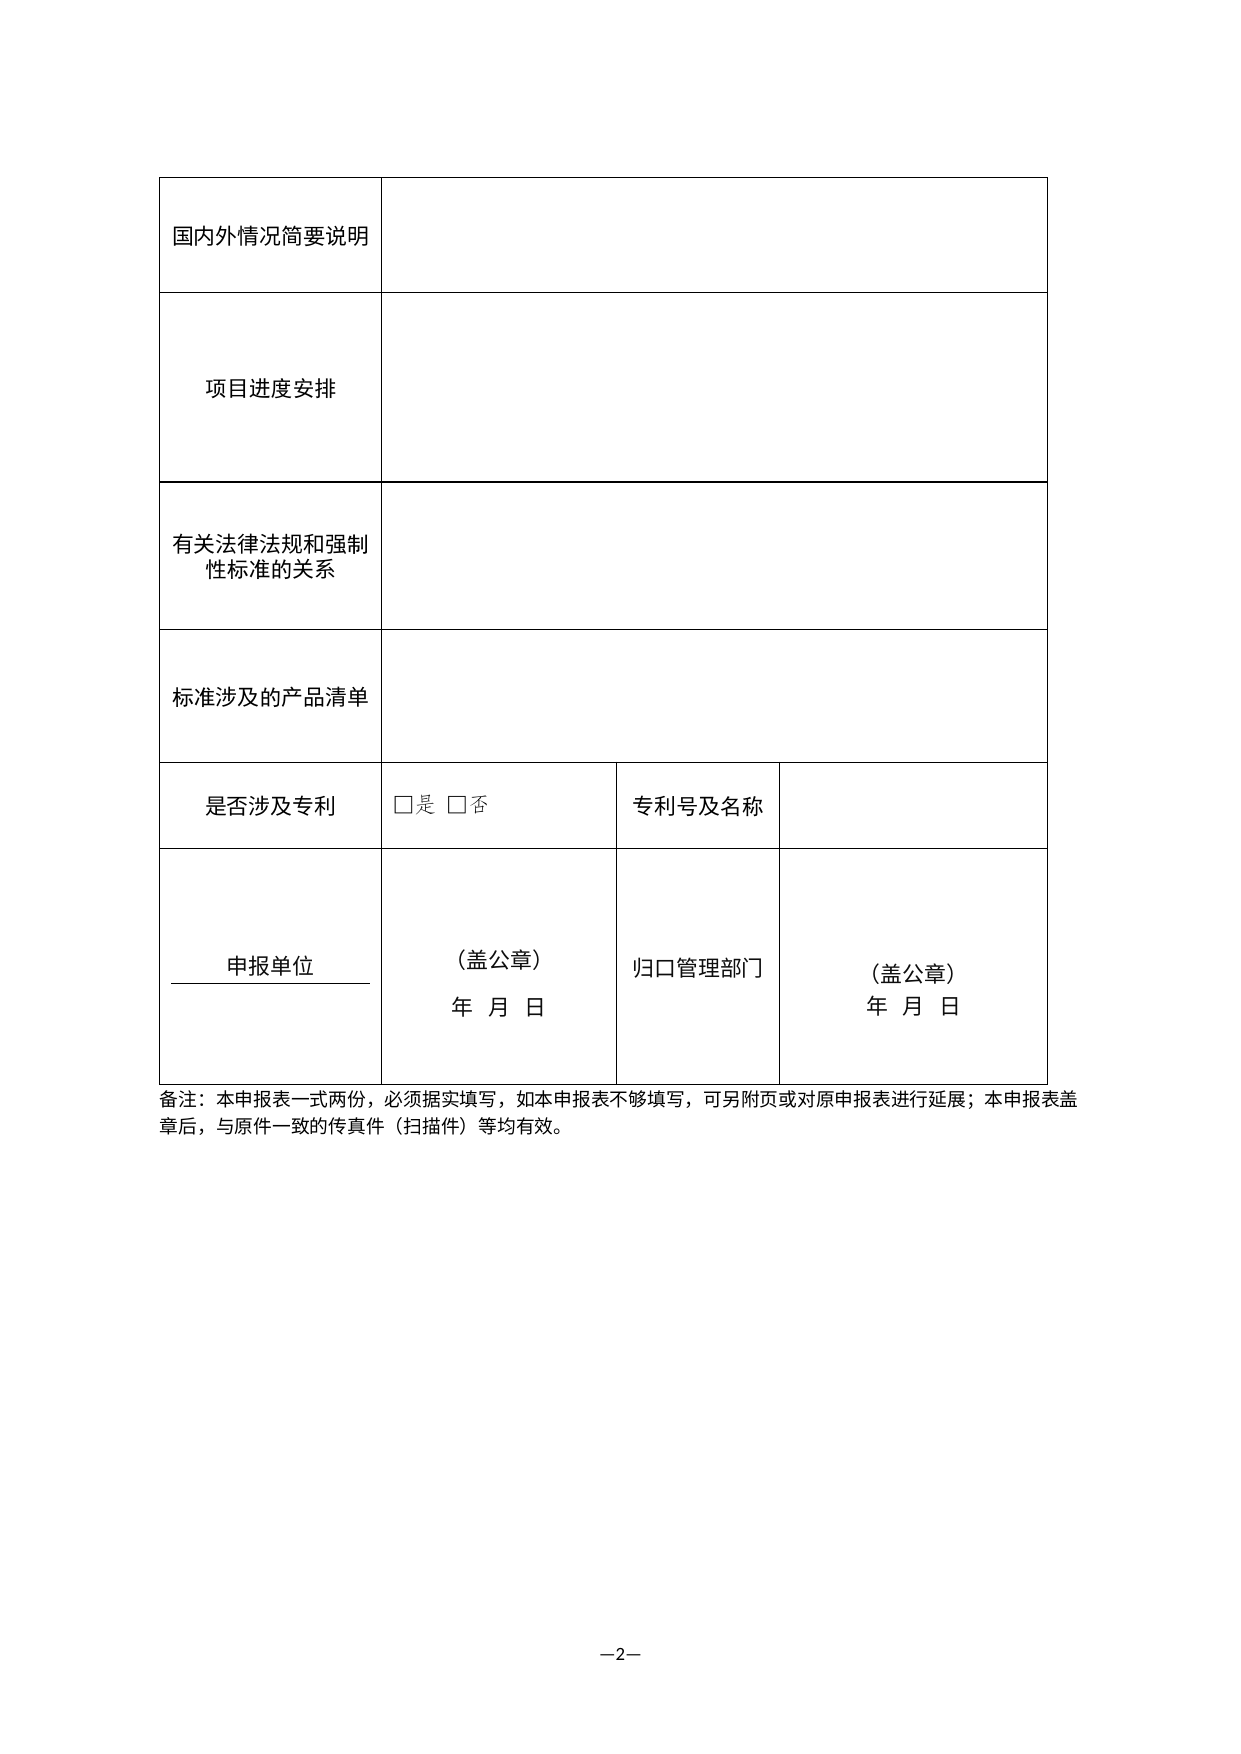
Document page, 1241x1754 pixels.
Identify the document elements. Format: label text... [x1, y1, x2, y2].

table_cell 有关法律法规和强制性标准的关系 [160, 483, 381, 629]
table_cell 申报单位 [160, 849, 381, 1084]
table_cell 是否涉及专利 [160, 763, 381, 848]
table_cell （盖公章） 年 月 日 [780, 849, 1047, 1084]
table_cell [382, 178, 1047, 292]
table_cell [382, 483, 1047, 629]
text 备注：本申报表一式两份，必须据实填写，如本申报表不够填写，可另附页或对原申报表进行延展；本申报表盖章后，与原件一致的传真件（扫描件）等均有效。 [159, 1085, 1081, 1139]
table_cell 国内外情况简要说明 [160, 178, 381, 292]
table_cell 归口管理部门 [617, 849, 779, 1084]
table_cell （盖公章） 年 月 日 [382, 849, 616, 1084]
table_cell □是 □否 [382, 763, 616, 848]
table_cell 项目进度安排 [160, 293, 381, 481]
table_cell [780, 763, 1047, 848]
table_cell 专利号及名称 [617, 763, 779, 848]
table_cell [382, 293, 1047, 481]
table_cell [382, 630, 1047, 762]
table_cell 标准涉及的产品清单 [160, 630, 381, 762]
